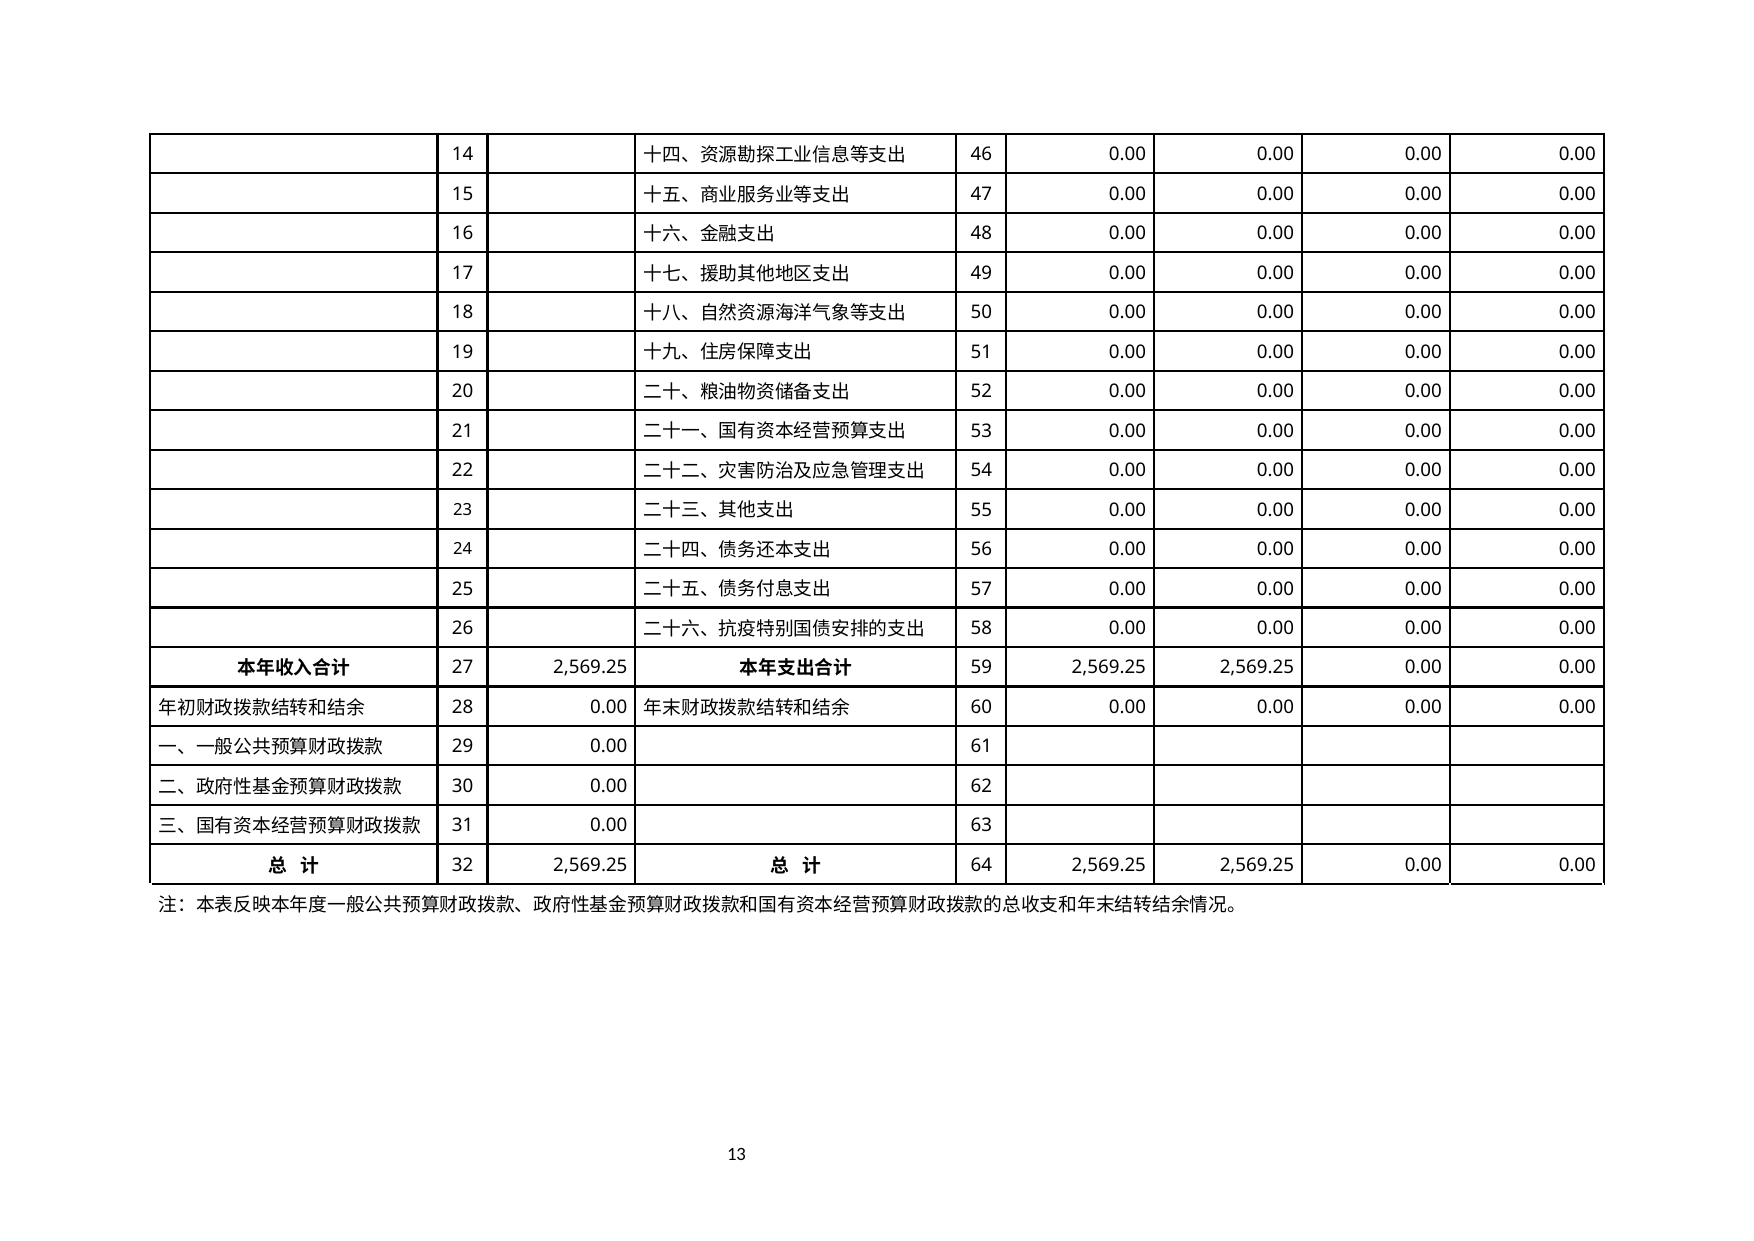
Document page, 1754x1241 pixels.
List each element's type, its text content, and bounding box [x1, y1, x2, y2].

table_cell 0.00 [1303, 451, 1449, 488]
table_cell 0.00 [1451, 569, 1603, 606]
table_cell [489, 609, 634, 646]
table_cell [1007, 766, 1153, 804]
table_cell 0.00 [1451, 372, 1603, 409]
table_cell 0.00 [1007, 174, 1153, 212]
table_cell [489, 372, 634, 409]
table_cell [636, 806, 955, 843]
table_cell [1451, 766, 1603, 804]
table_cell 0.00 [1007, 451, 1153, 488]
table_cell 27 [439, 648, 486, 685]
table_cell 0.00 [489, 727, 634, 764]
table_cell [1451, 883, 1603, 922]
table_cell 22 [439, 451, 486, 488]
table_cell 十七、援助其他地区支出 [636, 253, 955, 291]
table_cell [151, 214, 436, 251]
table_cell 55 [957, 490, 1005, 527]
table_cell 二十、粮油物资储备支出 [636, 372, 955, 409]
table_cell 总 计 [636, 845, 955, 883]
table_cell 0.00 [1155, 530, 1301, 567]
table_cell 0.00 [1007, 609, 1153, 646]
table_cell [1451, 806, 1603, 843]
table_cell 十九、住房保障支出 [636, 332, 955, 369]
table_cell [1007, 806, 1153, 843]
table_cell 0.00 [1007, 688, 1153, 725]
table_cell 2,569.25 [1155, 648, 1301, 685]
table_cell 0.00 [1303, 569, 1449, 606]
table_cell [489, 293, 634, 330]
table_cell 0.00 [1303, 253, 1449, 291]
table_cell 48 [957, 214, 1005, 251]
table_cell 57 [957, 569, 1005, 606]
table_cell [636, 766, 955, 804]
table_cell [151, 490, 436, 527]
table_cell [636, 727, 955, 764]
table_cell 2,569.25 [489, 845, 634, 883]
table_cell 十八、自然资源海洋气象等支出 [636, 293, 955, 330]
table_cell 25 [439, 569, 486, 606]
table_cell 21 [439, 411, 486, 448]
table_cell [489, 490, 634, 527]
table_cell 64 [957, 845, 1005, 883]
table_cell 62 [957, 766, 1005, 804]
table_cell 54 [957, 451, 1005, 488]
table_cell 0.00 [1303, 174, 1449, 212]
table_cell 0.00 [1155, 293, 1301, 330]
table_cell 0.00 [1155, 174, 1301, 212]
table_cell 十五、商业服务业等支出 [636, 174, 955, 212]
table_cell 14 [439, 135, 486, 172]
table_cell 0.00 [1007, 530, 1153, 567]
table_cell 0.00 [1155, 490, 1301, 527]
table_cell 0.00 [1303, 293, 1449, 330]
table_cell 63 [957, 806, 1005, 843]
table_cell [1155, 766, 1301, 804]
table_cell 二、政府性基金预算财政拨款 [151, 766, 436, 804]
table_cell 0.00 [1451, 688, 1603, 725]
table_cell 0.00 [489, 688, 634, 725]
table_cell 26 [439, 609, 486, 646]
table_cell 24 [439, 530, 486, 567]
table_cell 0.00 [1451, 174, 1603, 212]
table_cell [151, 332, 436, 369]
table_cell 0.00 [1303, 845, 1449, 883]
table_cell 58 [957, 609, 1005, 646]
table_cell [489, 214, 634, 251]
table_cell [151, 293, 436, 330]
table_cell 31 [439, 806, 486, 843]
table_cell 0.00 [1303, 490, 1449, 527]
table_cell 本年支出合计 [636, 648, 955, 685]
table_cell 18 [439, 293, 486, 330]
table_cell 0.00 [1155, 214, 1301, 251]
table_cell [151, 451, 436, 488]
table_cell [489, 253, 634, 291]
table_cell 0.00 [1303, 688, 1449, 725]
table_cell 0.00 [1007, 332, 1153, 369]
table_cell 0.00 [1155, 569, 1301, 606]
table_cell 0.00 [1155, 451, 1301, 488]
table_cell 0.00 [1155, 332, 1301, 369]
table_cell 53 [957, 411, 1005, 448]
table_cell 0.00 [1155, 253, 1301, 291]
table_cell 0.00 [1303, 609, 1449, 646]
table_cell 15 [439, 174, 486, 212]
table_cell 56 [957, 530, 1005, 567]
table_cell 2,569.25 [1155, 845, 1301, 883]
table_cell 29 [439, 727, 486, 764]
table_cell 0.00 [1451, 332, 1603, 369]
table_cell 0.00 [1451, 253, 1603, 291]
table_cell [151, 372, 436, 409]
table_cell 0.00 [1007, 135, 1153, 172]
table_cell 2,569.25 [489, 648, 634, 685]
table_cell 二十二、灾害防治及应急管理支出 [636, 451, 955, 488]
table_cell 十四、资源勘探工业信息等支出 [636, 135, 955, 172]
table_cell 0.00 [1007, 411, 1153, 448]
table_cell 0.00 [1007, 372, 1153, 409]
table_cell [151, 174, 436, 212]
table_cell 一、一般公共预算财政拨款 [151, 727, 436, 764]
table_cell [151, 609, 436, 646]
table_cell 0.00 [1303, 332, 1449, 369]
table_cell [1451, 727, 1603, 764]
table_cell 十六、金融支出 [636, 214, 955, 251]
table_cell 0.00 [1451, 609, 1603, 646]
table_cell 28 [439, 688, 486, 725]
table_cell [1303, 766, 1449, 804]
table_cell 0.00 [1303, 135, 1449, 172]
table_cell 60 [957, 688, 1005, 725]
table_cell [151, 253, 436, 291]
table_cell [489, 174, 634, 212]
table_cell 0.00 [1451, 135, 1603, 172]
table_cell 16 [439, 214, 486, 251]
table_cell [489, 135, 634, 172]
table_cell 30 [439, 766, 486, 804]
table_cell 0.00 [1451, 530, 1603, 567]
table_cell 注：本表反映本年度一般公共预算财政拨款、政府性基金预算财政拨款和国有资本经营预算财政拨款的总收支和年末结转结余情况。 [151, 884, 1449, 922]
table_cell 总 计 [151, 845, 436, 883]
table_cell 46 [957, 135, 1005, 172]
table_cell 0.00 [1451, 293, 1603, 330]
table_cell 0.00 [1303, 214, 1449, 251]
table_cell 0.00 [1451, 648, 1603, 685]
table_cell 61 [957, 727, 1005, 764]
table_cell 23 [439, 490, 486, 527]
table_cell 二十三、其他支出 [636, 490, 955, 527]
table_cell 0.00 [489, 806, 634, 843]
table_cell 0.00 [1303, 648, 1449, 685]
table_cell 0.00 [1451, 411, 1603, 448]
table_cell 50 [957, 293, 1005, 330]
table_cell 0.00 [1303, 411, 1449, 448]
table_cell 0.00 [1007, 214, 1153, 251]
table_cell 二十一、国有资本经营预算支出 [636, 411, 955, 448]
table_cell [489, 530, 634, 567]
table_cell [1303, 727, 1449, 764]
table_cell [151, 135, 436, 172]
table_cell 17 [439, 253, 486, 291]
table_cell 0.00 [1303, 530, 1449, 567]
table_cell 32 [439, 845, 486, 883]
table_cell [151, 530, 436, 567]
table_cell 0.00 [1451, 845, 1603, 883]
table_cell 2,569.25 [1007, 845, 1153, 883]
table_cell 0.00 [1451, 490, 1603, 527]
table_cell [489, 332, 634, 369]
table_cell 47 [957, 174, 1005, 212]
table_cell 0.00 [1451, 451, 1603, 488]
table_cell [151, 569, 436, 606]
table_cell [151, 411, 436, 448]
table_cell 年末财政拨款结转和结余 [636, 688, 955, 725]
table_cell 51 [957, 332, 1005, 369]
table_cell 二十四、债务还本支出 [636, 530, 955, 567]
table_cell [1155, 727, 1301, 764]
table_cell 49 [957, 253, 1005, 291]
table_cell 52 [957, 372, 1005, 409]
table_cell 0.00 [1155, 372, 1301, 409]
table_cell 0.00 [1007, 569, 1153, 606]
table_cell 0.00 [1451, 214, 1603, 251]
table_cell 19 [439, 332, 486, 369]
table_cell 2,569.25 [1007, 648, 1153, 685]
table_cell 0.00 [1007, 293, 1153, 330]
table_cell 0.00 [1007, 253, 1153, 291]
table_cell 二十六、抗疫特别国债安排的支出 [636, 609, 955, 646]
table_cell 20 [439, 372, 486, 409]
table_cell [489, 569, 634, 606]
table_cell [1007, 727, 1153, 764]
table_cell [489, 451, 634, 488]
table_cell 0.00 [489, 766, 634, 804]
table_cell 三、国有资本经营预算财政拨款 [151, 806, 436, 843]
table_cell 59 [957, 648, 1005, 685]
table_cell 0.00 [1155, 688, 1301, 725]
table_cell 0.00 [1303, 372, 1449, 409]
table_cell [1303, 806, 1449, 843]
table_cell 年初财政拨款结转和结余 [151, 688, 436, 725]
table_cell 本年收入合计 [151, 648, 436, 685]
table_cell 0.00 [1155, 411, 1301, 448]
table_cell 0.00 [1155, 609, 1301, 646]
table_cell 0.00 [1155, 135, 1301, 172]
table_cell 0.00 [1007, 490, 1153, 527]
table_cell [489, 411, 634, 448]
table_cell [1155, 806, 1301, 843]
table_cell 二十五、债务付息支出 [636, 569, 955, 606]
